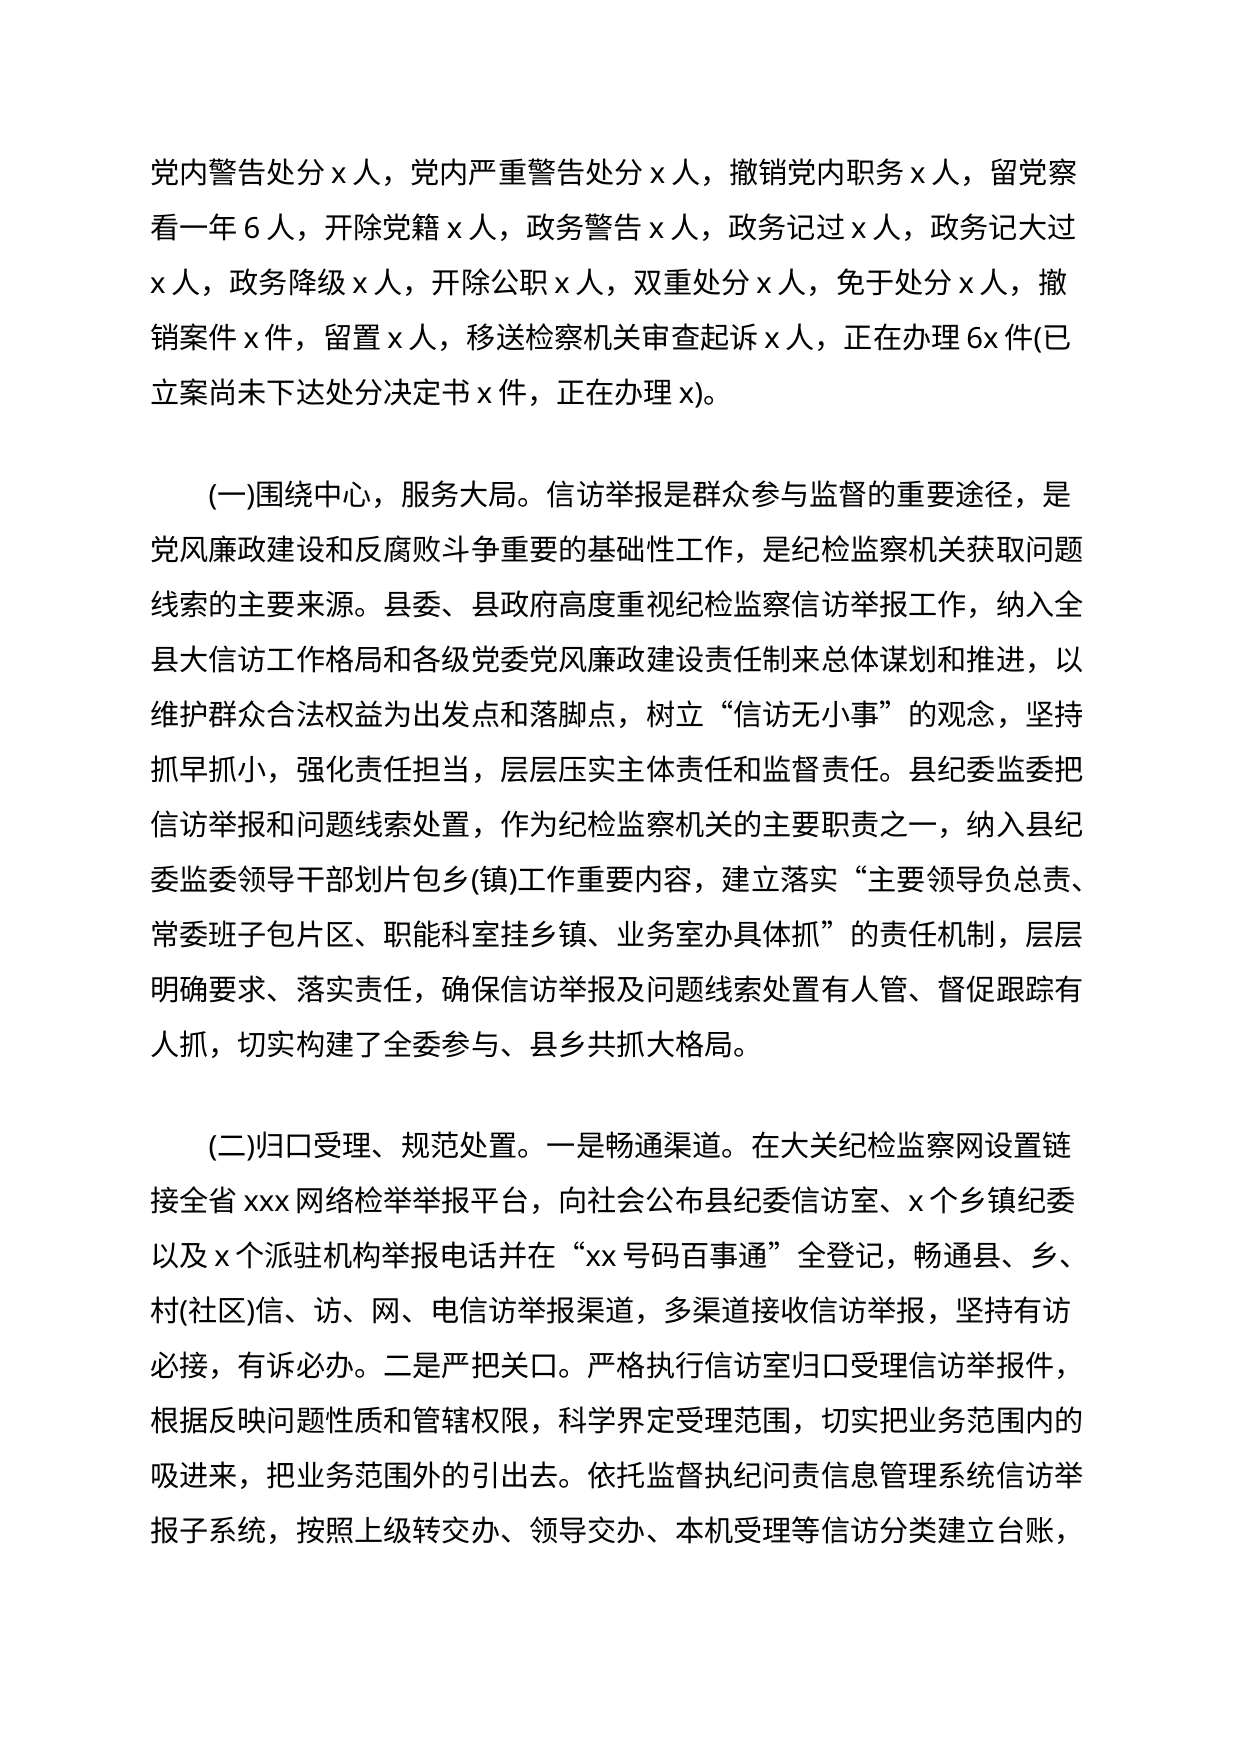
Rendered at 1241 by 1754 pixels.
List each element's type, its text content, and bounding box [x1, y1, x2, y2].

text (一)围绕中心，服务大局。信访举报是群众参与监督的重要途径，是党风廉政建设和反腐败斗争重要的基础性工作，是纪检监察机关获取问题线索的主要来源。县委、县政府高度重视纪检监察信访举报工作，纳入全县大信访工作格局和各级党委党风廉政建设责任制来总体谋划和推进，以维护群众合法权益为出发点和落脚点，树立“信访无小事”的观念，坚持抓早抓小，强化责任担当，层层压实主体责任和监督责任。县纪委监委把信访举报和问题线索处置，作为纪检监察机关的主要职责之一，纳入县纪委监委领导干部划片包乡(镇)工作重要内容，建立落实“主要领导负总责、常委班子包片区、职能科室挂乡镇、业务室办具体抓”的责任机制，层层明确要求、落实责任，确保信访举报及问题线索处置有人管、督促跟踪有人抓，切实构建了全委参与、县乡共抓大格局。 [150, 472, 1090, 1063]
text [150, 1123, 1090, 1550]
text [150, 150, 1090, 412]
